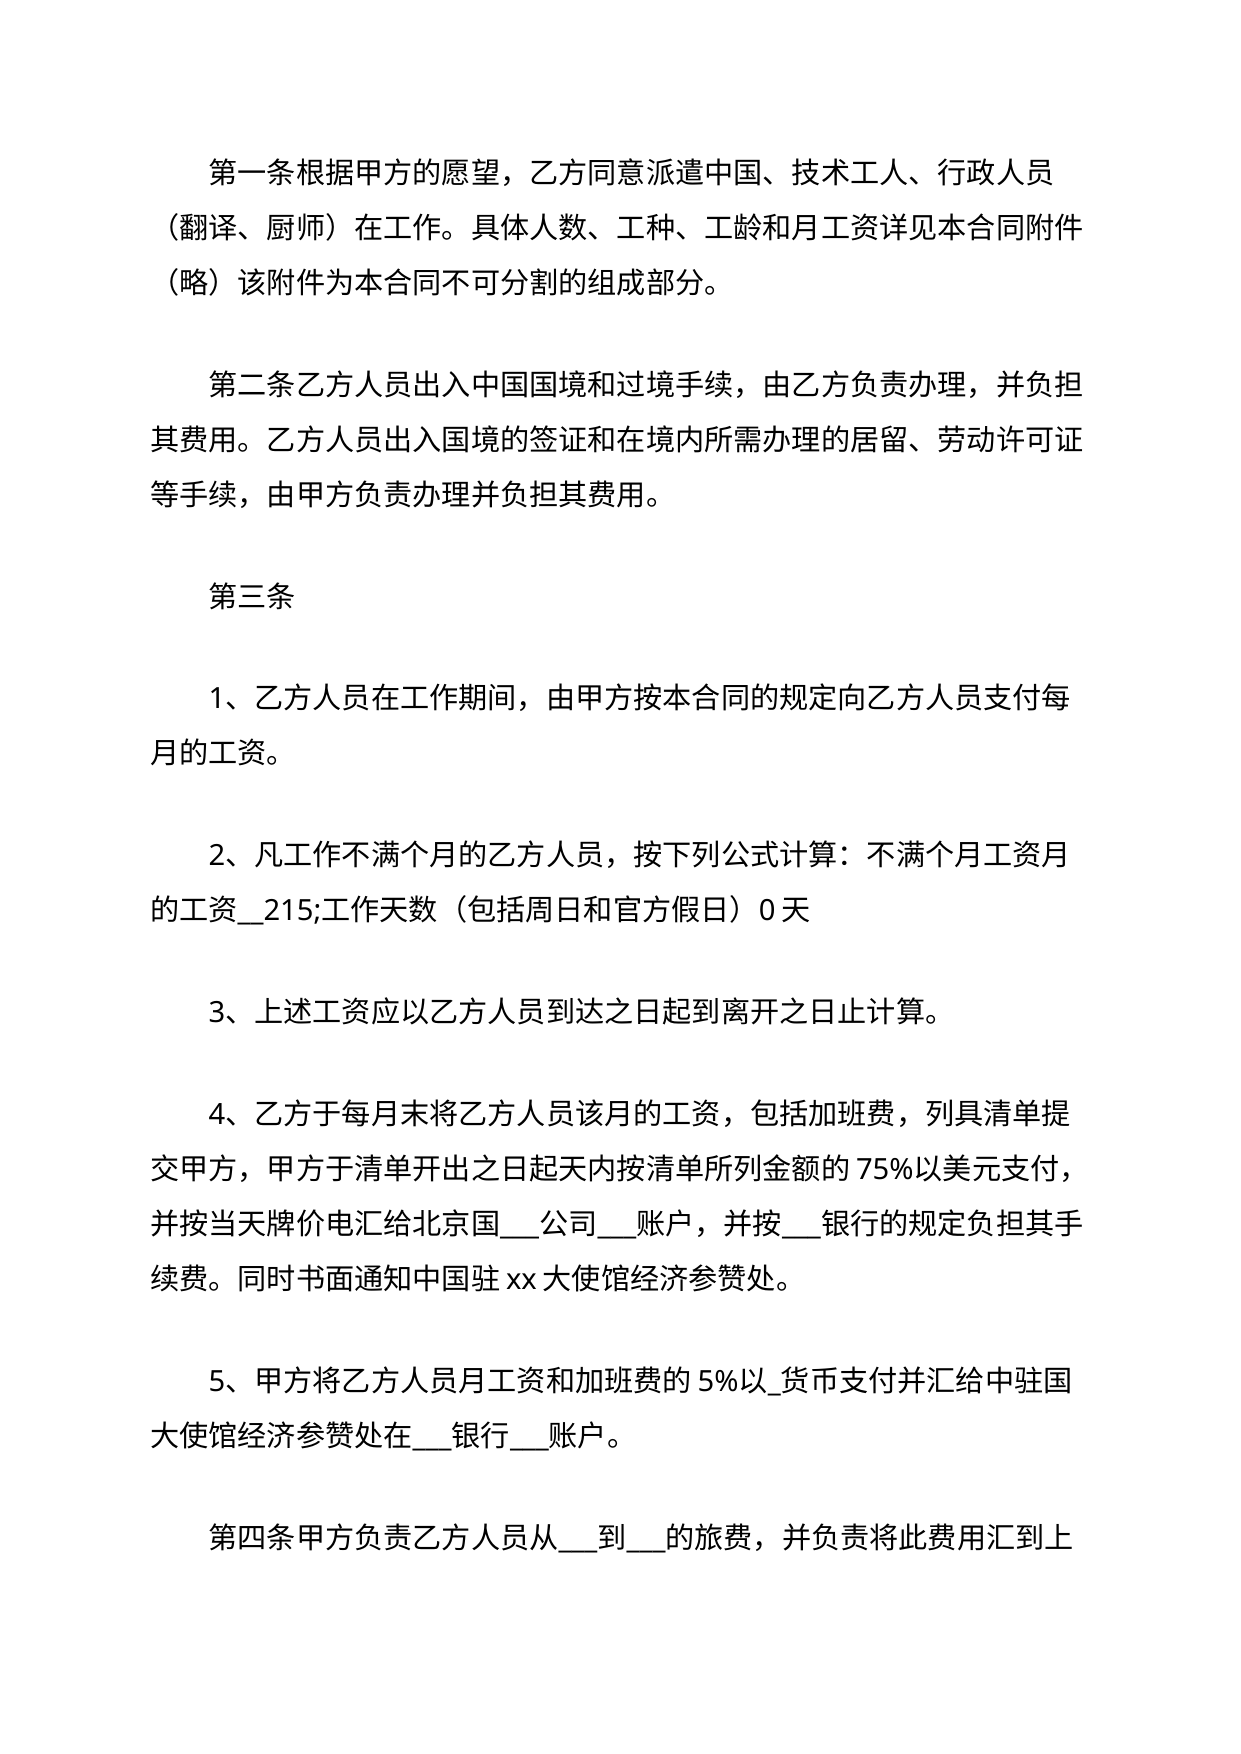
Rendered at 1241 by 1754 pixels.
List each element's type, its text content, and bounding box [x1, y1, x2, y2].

text 4、乙方于每月末将乙方人员该月的工资，包括加班费，列具清单提交甲方，甲方于清单开出之日起天内按清单所列金额的75%以美元支付，并按当天牌价电汇给北京国___公司___账户，并按___银行的规定负担其手续费。同时书面通知中国驻xx大使馆经济参赞处。 [150, 1091, 1090, 1298]
text 第一条根据甲方的愿望，乙方同意派遣中国、技术工人、行政人员（翻译、厨师）在工作。具体人数、工种、工龄和月工资详见本合同附件（略）该附件为本合同不可分割的组成部分。 [150, 150, 1090, 302]
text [150, 1514, 1090, 1557]
text 5、甲方将乙方人员月工资和加班费的5%以_货币支付并汇给中驻国大使馆经济参赞处在___银行___账户。 [150, 1358, 1090, 1455]
text 2、凡工作不满个月的乙方人员，按下列公式计算：不满个月工资月的工资__215;工作天数（包括周日和官方假日）0天 [150, 832, 1090, 929]
text 1、乙方人员在工作期间，由甲方按本合同的规定向乙方人员支付每月的工资。 [150, 675, 1090, 772]
text 第二条乙方人员出入中国国境和过境手续，由乙方负责办理，并负担其费用。乙方人员出入国境的签证和在境内所需办理的居留、劳动许可证等手续，由甲方负责办理并负担其费用。 [150, 362, 1090, 514]
text 3、上述工资应以乙方人员到达之日起到离开之日止计算。 [150, 989, 1090, 1031]
text 第三条 [150, 573, 1090, 615]
